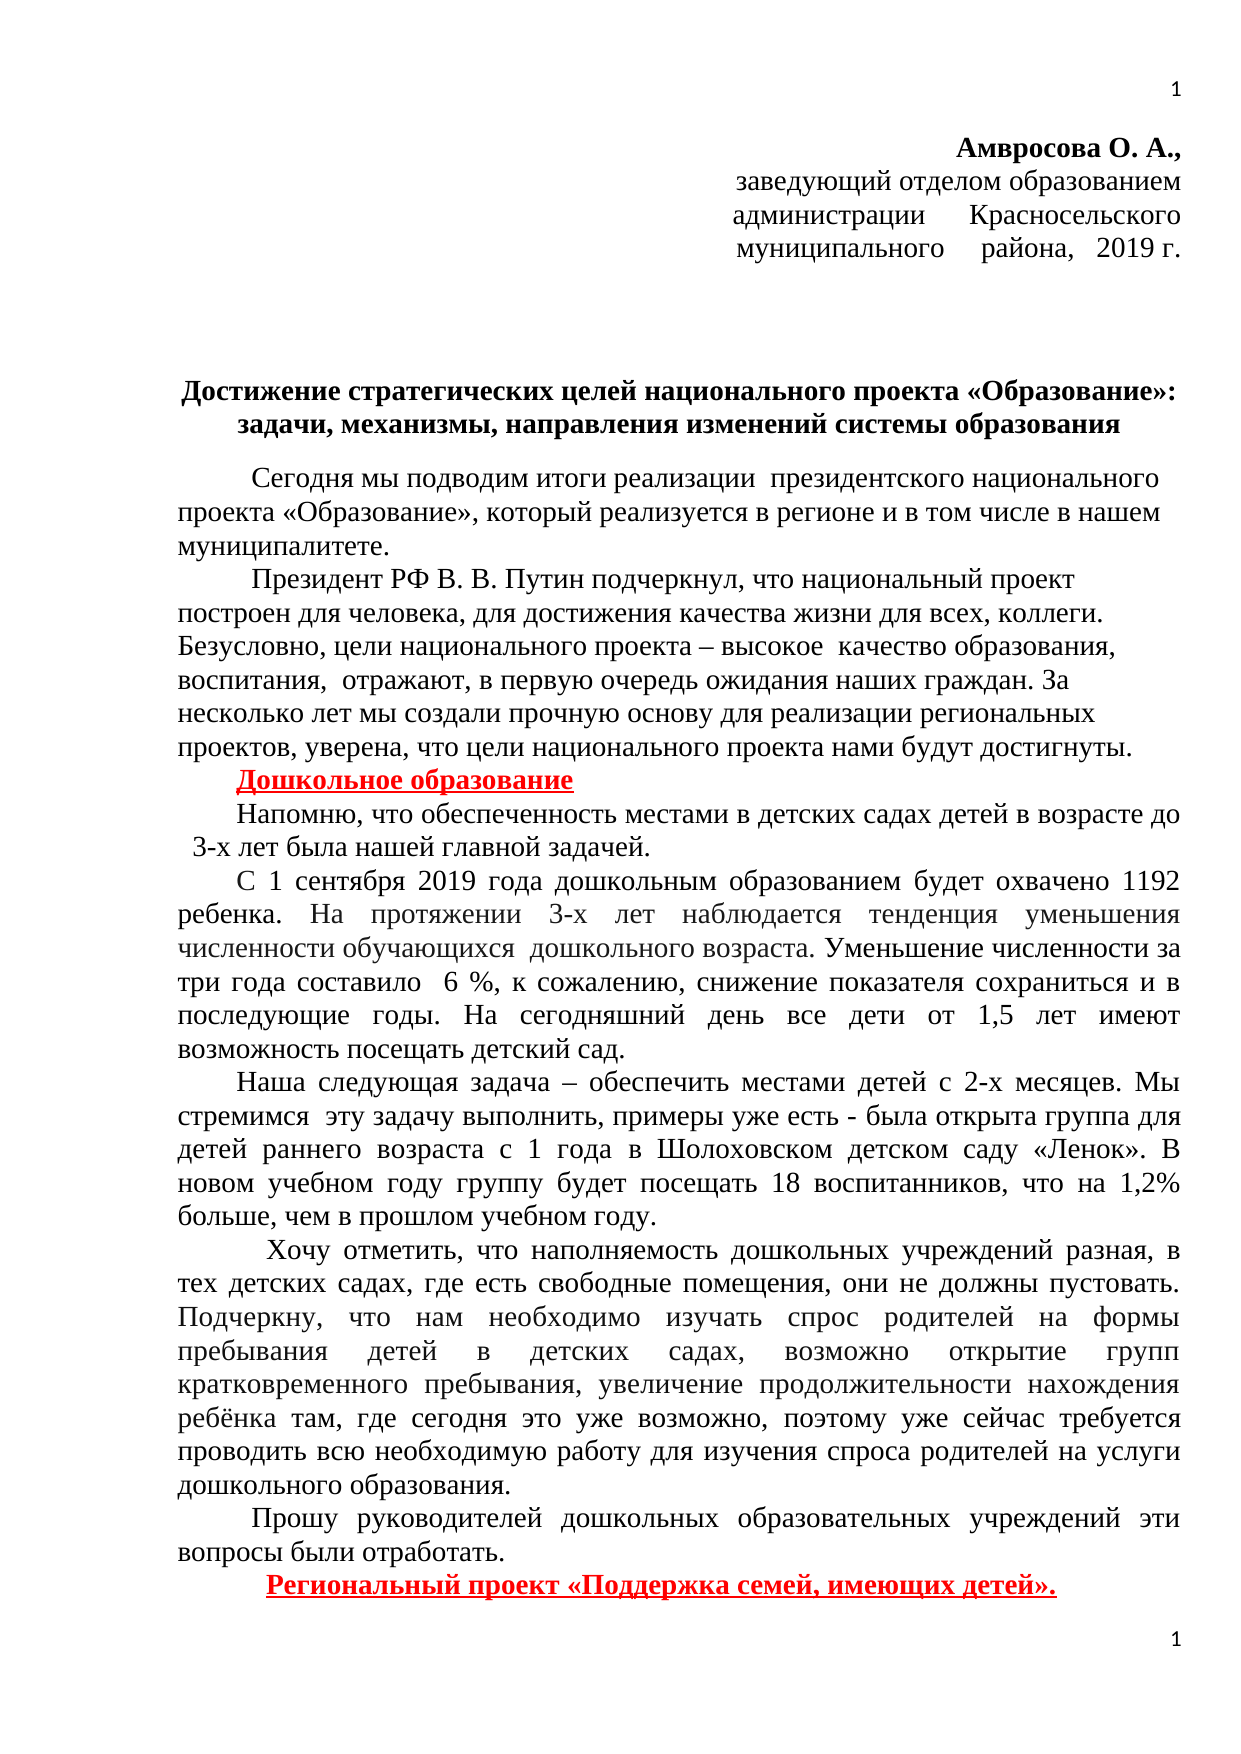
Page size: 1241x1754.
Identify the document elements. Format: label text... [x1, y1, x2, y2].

text Достижение стратегических целей национального проекта «Образование»: задачи, механизмы, направления изменений системы образования [177, 373, 1181, 440]
text администрации Красносельского [177, 197, 1181, 230]
text Наша следующая задача – обеспечить местами детей с 2-х месяцев. Мы стремимся эту задачу выполнить, примеры уже есть - была открыта группа для детей раннего возраста с 1 года в Шолоховском детском саду «Ленок». В новом учебном году группу будет посещать 18 воспитанников, что на 1,2% больше, чем в прошлом учебном году. [177, 1064, 1181, 1232]
text заведующий отделом образованием [177, 163, 1181, 197]
text Хочу отметить, что наполняемость дошкольных учреждений разная, в тех детских садах, где есть свободные помещения, они не должны пустовать. Подчеркну, что нам необходимо изучать спрос родителей на формы пребывания детей в детских садах, возможно открытие групп кратковременного пребывания, увеличение продолжительности нахождения ребёнка там, где сегодня это уже возможно, поэтому уже сейчас требуется проводить всю необходимую работу для изучения спроса родителей на услуги дошкольного образования. [177, 1400, 1181, 1500]
text Региональный проект «Поддержка семей, имеющих детей». [177, 1567, 1181, 1601]
text муниципального района, 2019 г. [177, 230, 1181, 264]
text Президент РФ В. В. Путин подчеркнул, что национальный проект построен для человека, для достижения качества жизни для всех, коллеги. Безусловно, цели национального проекта – высокое качество образования, воспитания, отражают, в первую очередь ожидания наших граждан. За несколько лет мы создали прочную основу для реализации региональных проектов, уверена, что цели национального проекта нами будут достигнуты. [177, 561, 1181, 762]
text Дошкольное образование [192, 762, 1181, 796]
text С 1 сентября 2019 года дошкольным образованием будет охвачено 1192 ребенка. На протяжении 3-х лет наблюдается тенденция уменьшения численности обучающихся дошкольного возраста. Уменьшение численности за три года составило 6 %, к сожалению, снижение показателя сохраниться и в последующие годы. На сегодняшний день все дети от 1,5 лет имеют возможность посещать детский сад. [177, 863, 1181, 1064]
text Сегодня мы подводим итоги реализации президентского национального проекта «Образование», который реализуется в регионе и в том числе в нашем муниципалитете. [177, 461, 1181, 561]
text Прошу руководителей дошкольных образовательных учреждений эти вопросы были отработать. [177, 1500, 1181, 1567]
text Напомню, что обеспеченность местами в детских садах детей в возрасте до 3-х лет была нашей главной задачей. [192, 796, 1181, 863]
text Амвросова О. А., [177, 130, 1181, 163]
text Хочу отметить, что наполняемость дошкольных учреждений разная, в тех детских садах, где есть свободные помещения, они не должны пустовать. Подчеркну, что нам необходимо изучать спрос родителей на формы пребывания детей в детских садах, возможно открытие групп кратковременного пребывания, увеличение продолжительности нахождения ребёнка там, где сегодня это уже возможно, поэтому уже сейчас требуется проводить всю необходимую работу для изучения спроса родителей на услуги дошкольного образования. [177, 1232, 1181, 1299]
